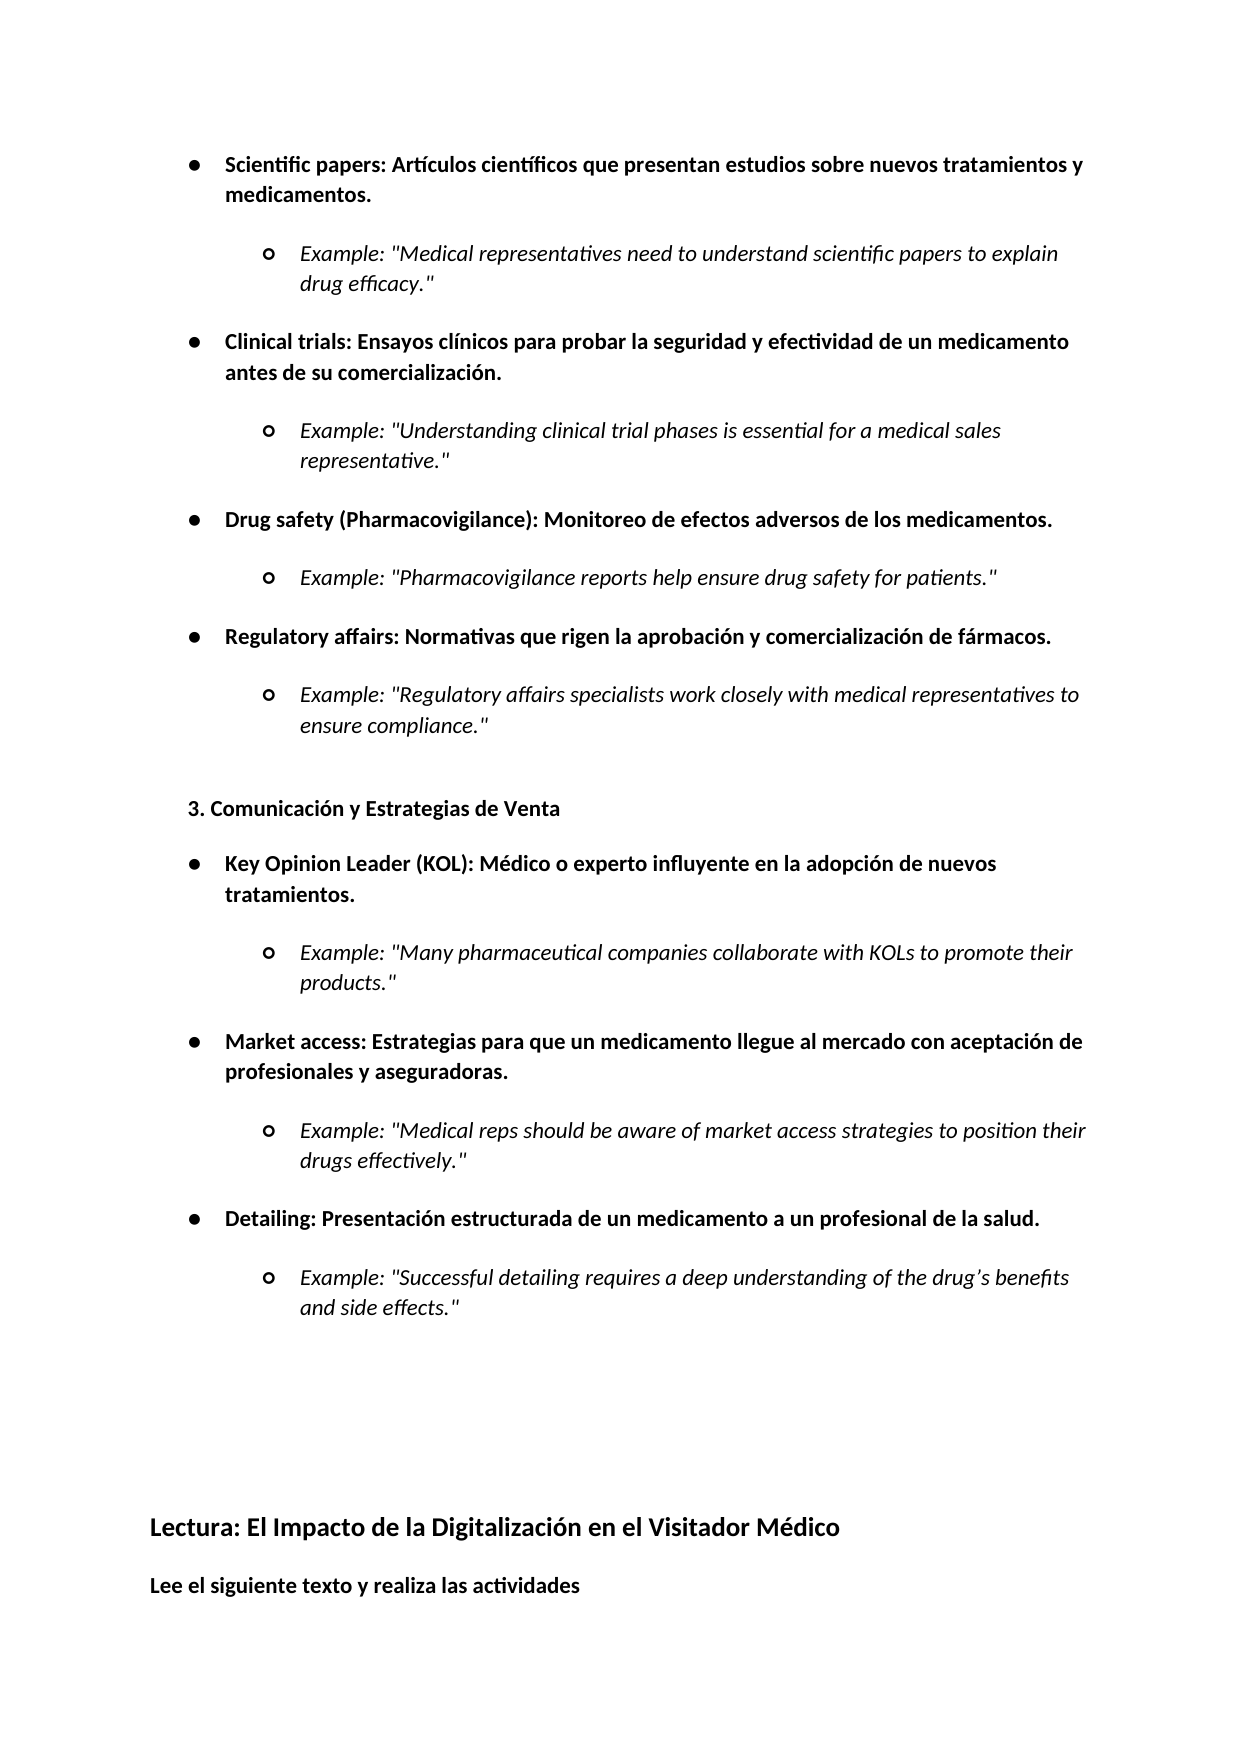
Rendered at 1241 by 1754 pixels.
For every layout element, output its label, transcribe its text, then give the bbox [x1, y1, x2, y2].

list Example: "Many pharmaceutical companies collaborate with KOLs to promote their products." [262, 938, 1090, 1025]
list Example: "Pharmacovigilance reports help ensure drug safety for patients." [262, 563, 1090, 620]
list Regulatory affairs: Normativas que rigen la aprobación y comercialización de fármacos. [187, 622, 1090, 678]
list Example: "Understanding clinical trial phases is essential for a medical sales representative." [262, 416, 1090, 503]
list Example: "Medical representatives need to understand scientific papers to explain drug efficacy." [262, 239, 1090, 325]
list Drug safety (Pharmacovigilance): Monitoreo de efectos adversos de los medicamentos. [187, 505, 1090, 561]
list Example: "Regulatory affairs specialists work closely with medical representatives to ensure compliance." [262, 681, 1090, 767]
list Scientific papers: Artículos científicos que presentan estudios sobre nuevos tratamientos y medicamentos. [187, 150, 1090, 237]
subtitle 3. Comunicación y Estrategias de Venta [187, 794, 1090, 822]
subtitle Lee el siguiente texto y realiza las actividades [150, 1571, 1090, 1599]
list Key Opinion Leader (KOL): Médico o experto influyente en la adopción de nuevos tratamientos. [187, 849, 1090, 936]
list Example: "Medical reps should be aware of market access strategies to position their drugs effectively." [262, 1116, 1090, 1202]
list Market access: Estrategias para que un medicamento llegue al mercado con aceptación de profesionales y aseguradoras. [187, 1027, 1090, 1114]
list Detailing: Presentación estructurada de un medicamento a un profesional de la salud. [187, 1204, 1090, 1261]
subtitle Lectura: El Impacto de la Digitalización en el Visitador Médico [150, 1511, 1090, 1544]
list Example: "Successful detailing requires a deep understanding of the drug’s benefits and side effects." [262, 1263, 1090, 1350]
list Clinical trials: Ensayos clínicos para probar la seguridad y efectividad de un medicamento antes de su comercialización. [187, 327, 1090, 414]
